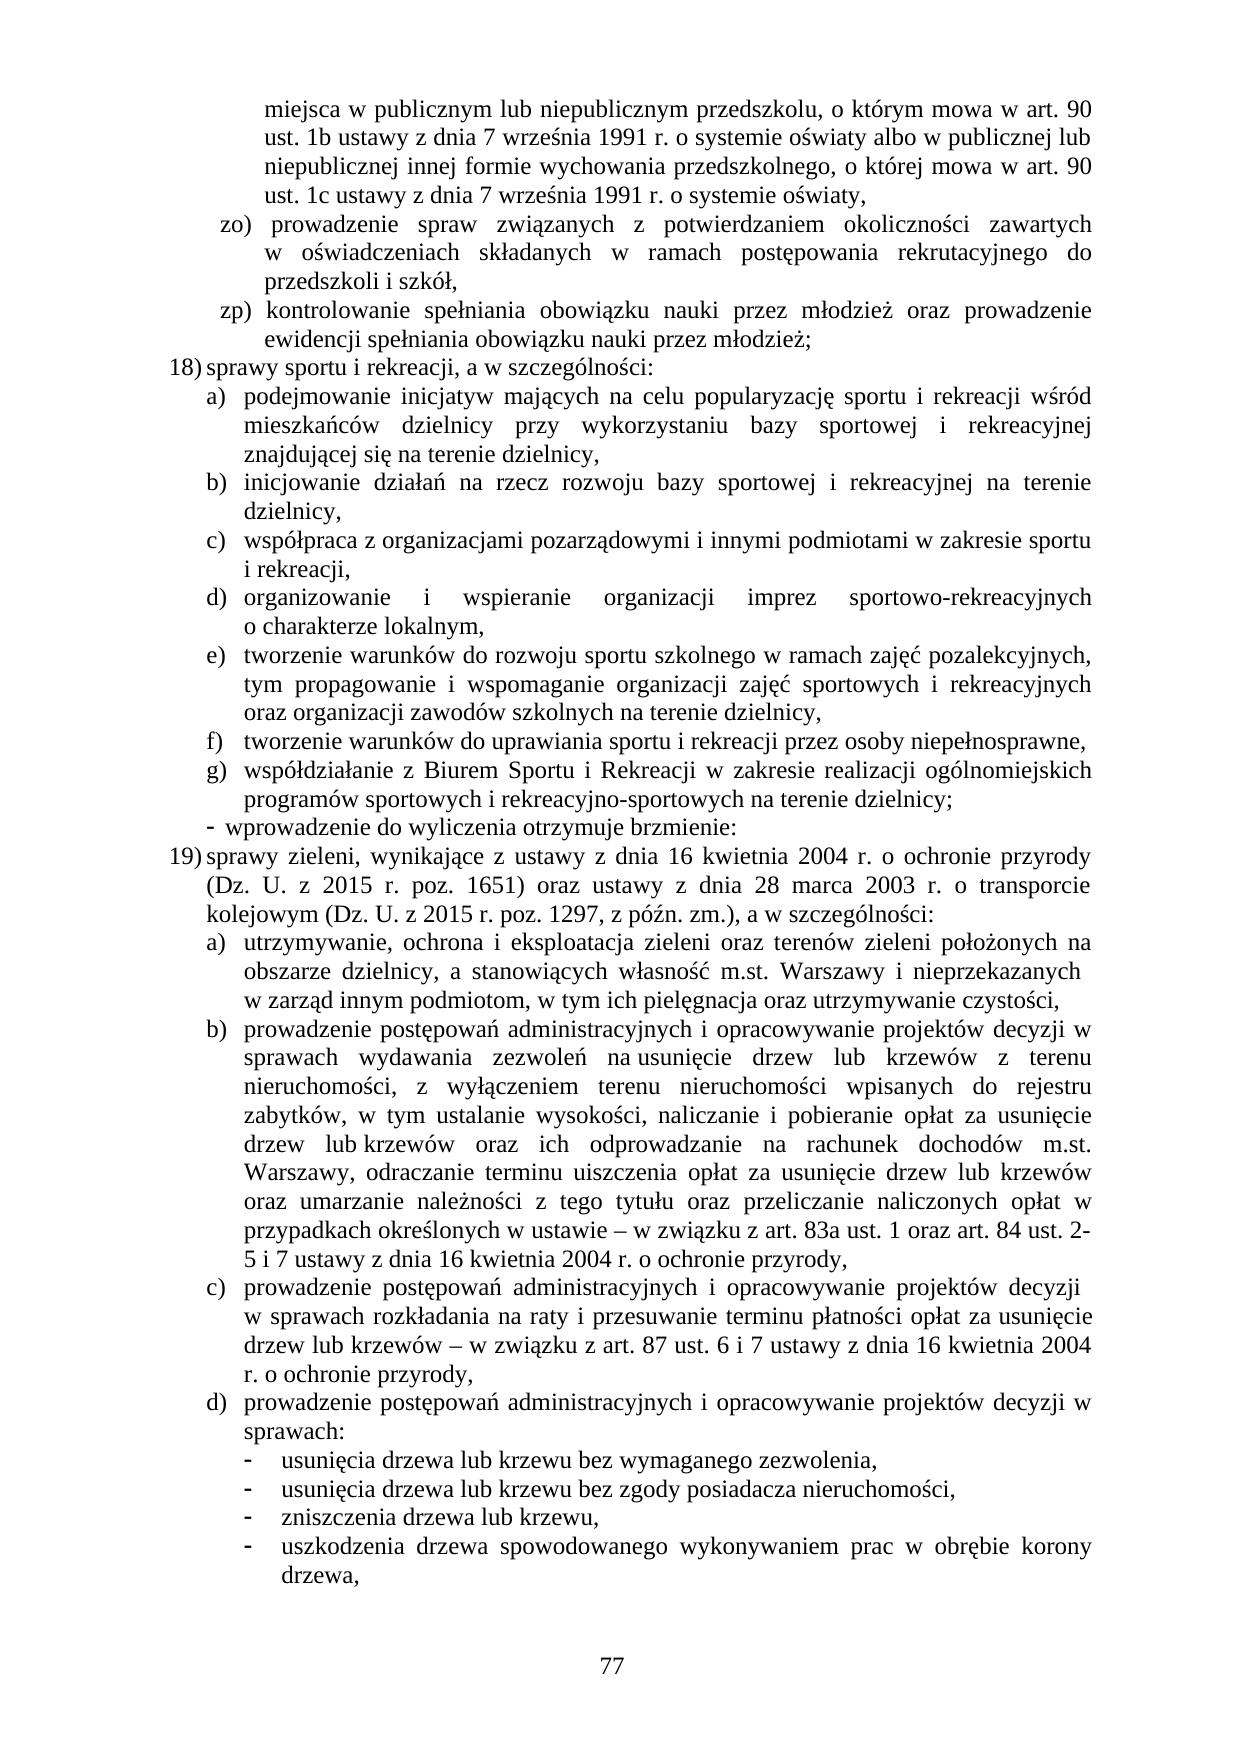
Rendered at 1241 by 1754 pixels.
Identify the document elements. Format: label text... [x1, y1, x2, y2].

list sprawy zieleni, wynikające z ustawy z dnia 16 kwietnia 2004 r. o ochronie przyrody (Dz. U. z 2015 r. poz. 1651) oraz ustawy z dnia 28 marca 2003 r. o transporcie kolejowym (Dz. U. z 2015 r. poz. 1297, z późn. zm.), a w szczególności: [169, 841, 1092, 927]
list zniszczenia drzewa lub krzewu, [244, 1502, 1092, 1531]
list usunięcia drzewa lub krzewu bez wymaganego zezwolenia, [244, 1445, 1092, 1474]
list uszkodzenia drzewa spowodowanego wykonywaniem prac w obrębie korony drzewa, [244, 1531, 1092, 1589]
list organizowanie i wspieranie organizacji imprez sportowo-rekreacyjnych o charakterze lokalnym, [206, 582, 1092, 640]
list tworzenie warunków do uprawiania sportu i rekreacji przez osoby niepełnosprawne, [206, 726, 1092, 755]
list prowadzenie postępowań administracyjnych i opracowywanie projektów decyzji w sprawach: [206, 1387, 1092, 1445]
list współdziałanie z Biurem Sportu i Rekreacji w zakresie realizacji ogólnomiejskich programów sportowych i rekreacyjno-sportowych na terenie dzielnicy; [206, 755, 1092, 812]
list wprowadzenie do wyliczenia otrzymuje brzmienie: [206, 812, 1092, 841]
list współpraca z organizacjami pozarządowymi i innymi podmiotami w zakresie sportu i rekreacji, [206, 525, 1092, 582]
list usunięcia drzewa lub krzewu bez zgody posiadacza nieruchomości, [244, 1474, 1092, 1502]
text zp) kontrolowanie spełniania obowiązku nauki przez młodzież oraz prowadzenie ewidencji spełniania obowiązku nauki przez młodzież; [220, 295, 1092, 352]
list inicjowanie działań na rzecz rozwoju bazy sportowej i rekreacyjnej na terenie dzielnicy, [206, 467, 1092, 525]
list utrzymywanie, ochrona i eksploatacja zieleni oraz terenów zieleni położonych na obszarze dzielnicy, a stanowiących własność m.st. Warszawy i nieprzekazanych w zarząd innym podmiotom, w tym ich pielęgnacja oraz utrzymywanie czystości, [206, 927, 1092, 1014]
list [220, 94, 1092, 209]
list zo) prowadzenie spraw związanych z potwierdzaniem okoliczności zawartych w oświadczeniach składanych w ramach postępowania rekrutacyjnego do przedszkoli i szkół, [220, 209, 1092, 295]
list prowadzenie postępowań administracyjnych i opracowywanie projektów decyzji w sprawach rozkładania na raty i przesuwanie terminu płatności opłat za usunięcie drzew lub krzewów – w związku z art. 87 ust. 6 i 7 ustawy z dnia 16 kwietnia 2004 r. o ochronie przyrody, [206, 1272, 1092, 1387]
list tworzenie warunków do rozwoju sportu szkolnego w ramach zajęć pozalekcyjnych, tym propagowanie i wspomaganie organizacji zajęć sportowych i rekreacyjnych oraz organizacji zawodów szkolnych na terenie dzielnicy, [206, 640, 1092, 726]
list podejmowanie inicjatyw mających na celu popularyzację sportu i rekreacji wśród mieszkańców dzielnicy przy wykorzystaniu bazy sportowej i rekreacyjnej znajdującej się na terenie dzielnicy, [206, 381, 1092, 467]
list sprawy sportu i rekreacji, a w szczególności: [169, 352, 1092, 381]
list prowadzenie postępowań administracyjnych i opracowywanie projektów decyzji w sprawach wydawania zezwoleń na usunięcie drzew lub krzewów z terenu nieruchomości, z wyłączeniem terenu nieruchomości wpisanych do rejestru zabytków, w tym ustalanie wysokości, naliczanie i pobieranie opłat za usunięcie drzew lub krzewów oraz ich odprowadzanie na rachunek dochodów m.st. Warszawy, odraczanie terminu uiszczenia opłat za usunięcie drzew lub krzewów oraz umarzanie należności z tego tytułu oraz przeliczanie naliczonych opłat w przypadkach określonych w ustawie – w związku z art. 83a ust. 1 oraz art. 84 ust. 2-5 i 7 ustawy z dnia 16 kwietnia 2004 r. o ochronie przyrody, [206, 1014, 1092, 1272]
